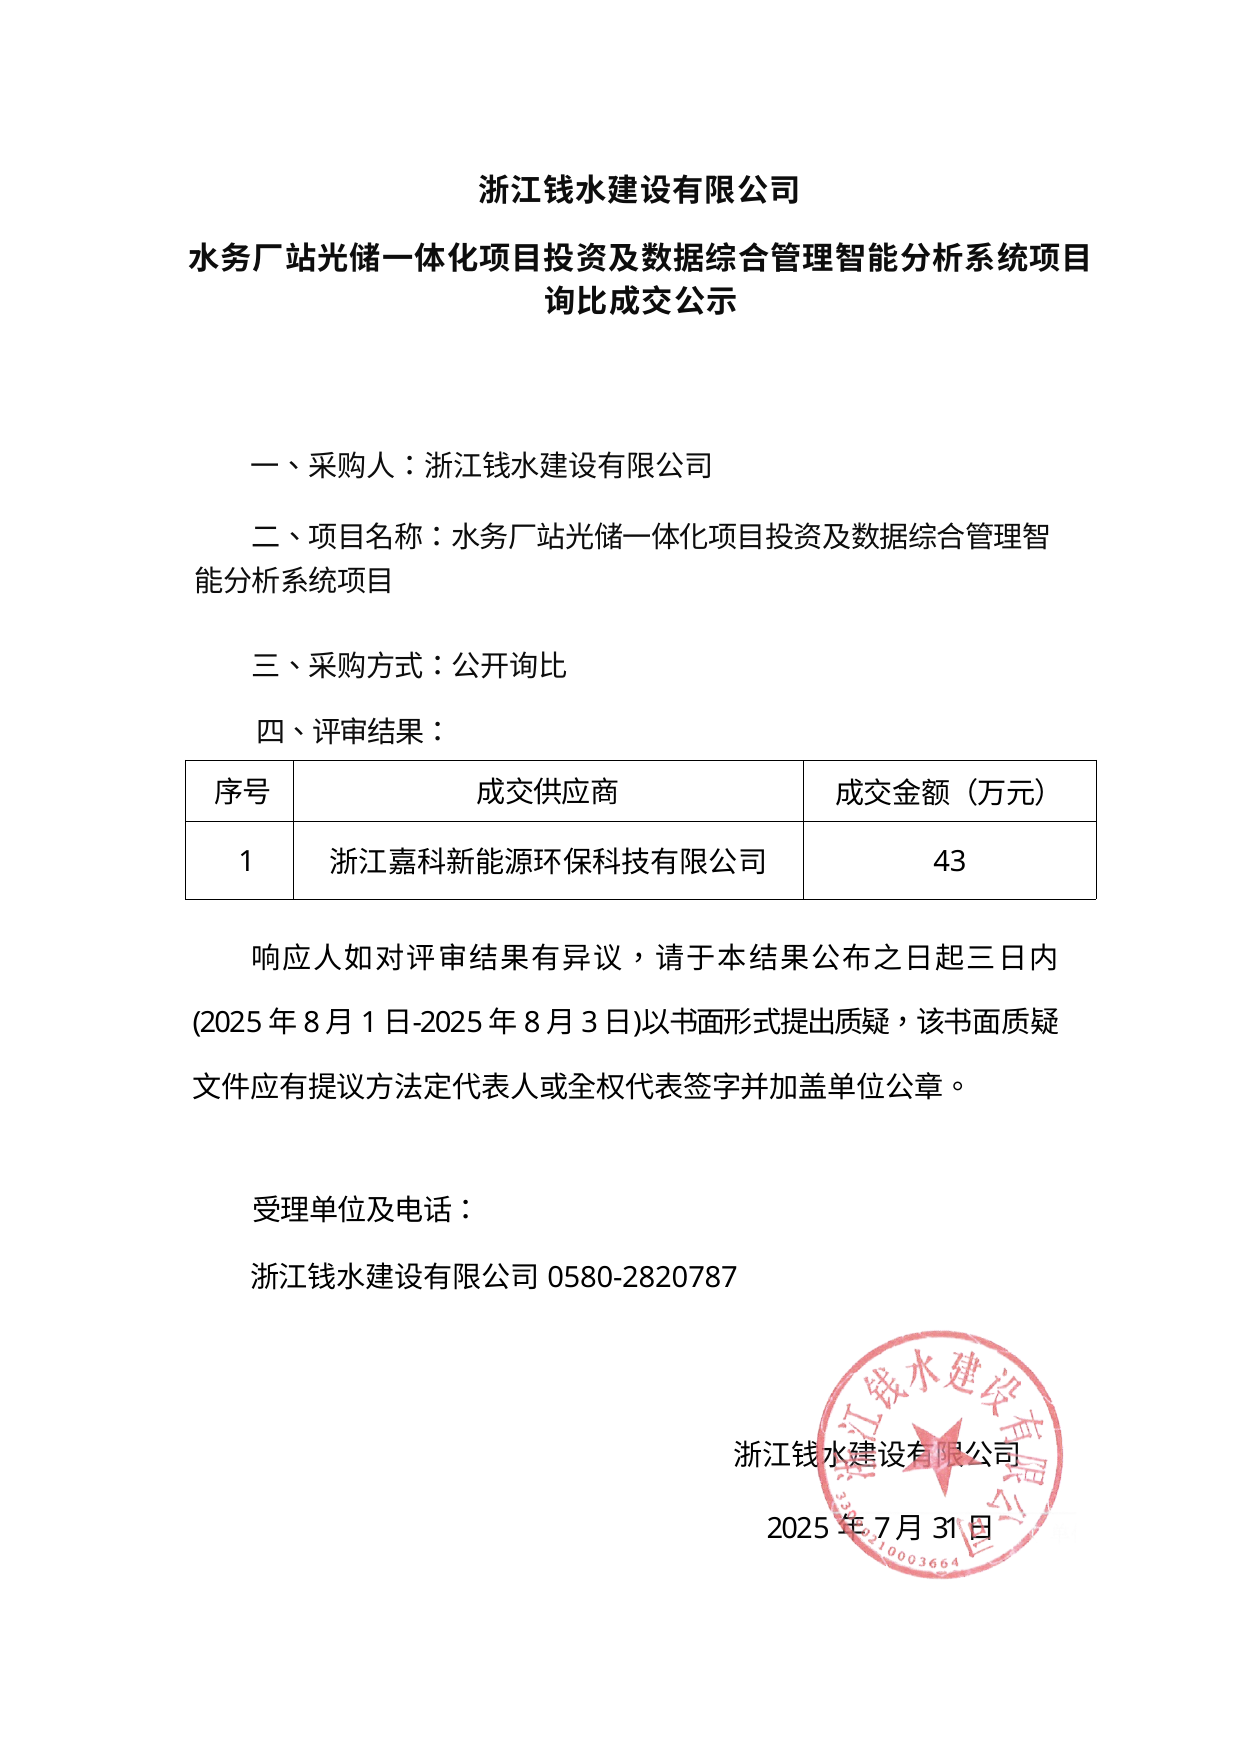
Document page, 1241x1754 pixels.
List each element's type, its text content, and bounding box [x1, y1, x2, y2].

table_cell 1 [186, 822, 293, 898]
text 浙江钱水建设有限公司 0580-2820787 [250, 1258, 1096, 1294]
text 三、采购方式：公开询比 [251, 648, 1096, 684]
table_header 成交供应商 [294, 761, 803, 821]
table_header 序号 [186, 761, 293, 821]
table_cell 43 [804, 822, 1096, 898]
picture [807, 1306, 1077, 1599]
text 二、项目名称：水务厂站光储一体化项目投资及数据综合管理智能分析系统项目 [194, 516, 1051, 600]
table_header 成交金额（万元） [804, 761, 1096, 821]
text 浙江钱水建设有限公司 [478, 169, 1096, 209]
text 一、采购人：浙江钱水建设有限公司 [250, 446, 1096, 485]
text 响应人如对评审结果有异议，请于本结果公布之日起三日内(2025年8月1日-2025年8月3日)以书面形式提出质疑，该书面质疑文件应有提议方法定代表人或全权代表签字并加盖单位公章。 [192, 937, 1060, 1106]
text 浙江钱水建设有限公司 2025 年 7 月 31日 [734, 1434, 807, 1547]
text 受理单位及电话： [252, 1191, 1096, 1228]
text 四、评审结果： [256, 714, 1096, 750]
text 水务厂站光储一体化项目投资及数据综合管理智能分析系统项目询比成交公示 [185, 236, 1096, 322]
table_cell 浙江嘉科新能源环保科技有限公司 [294, 822, 803, 898]
